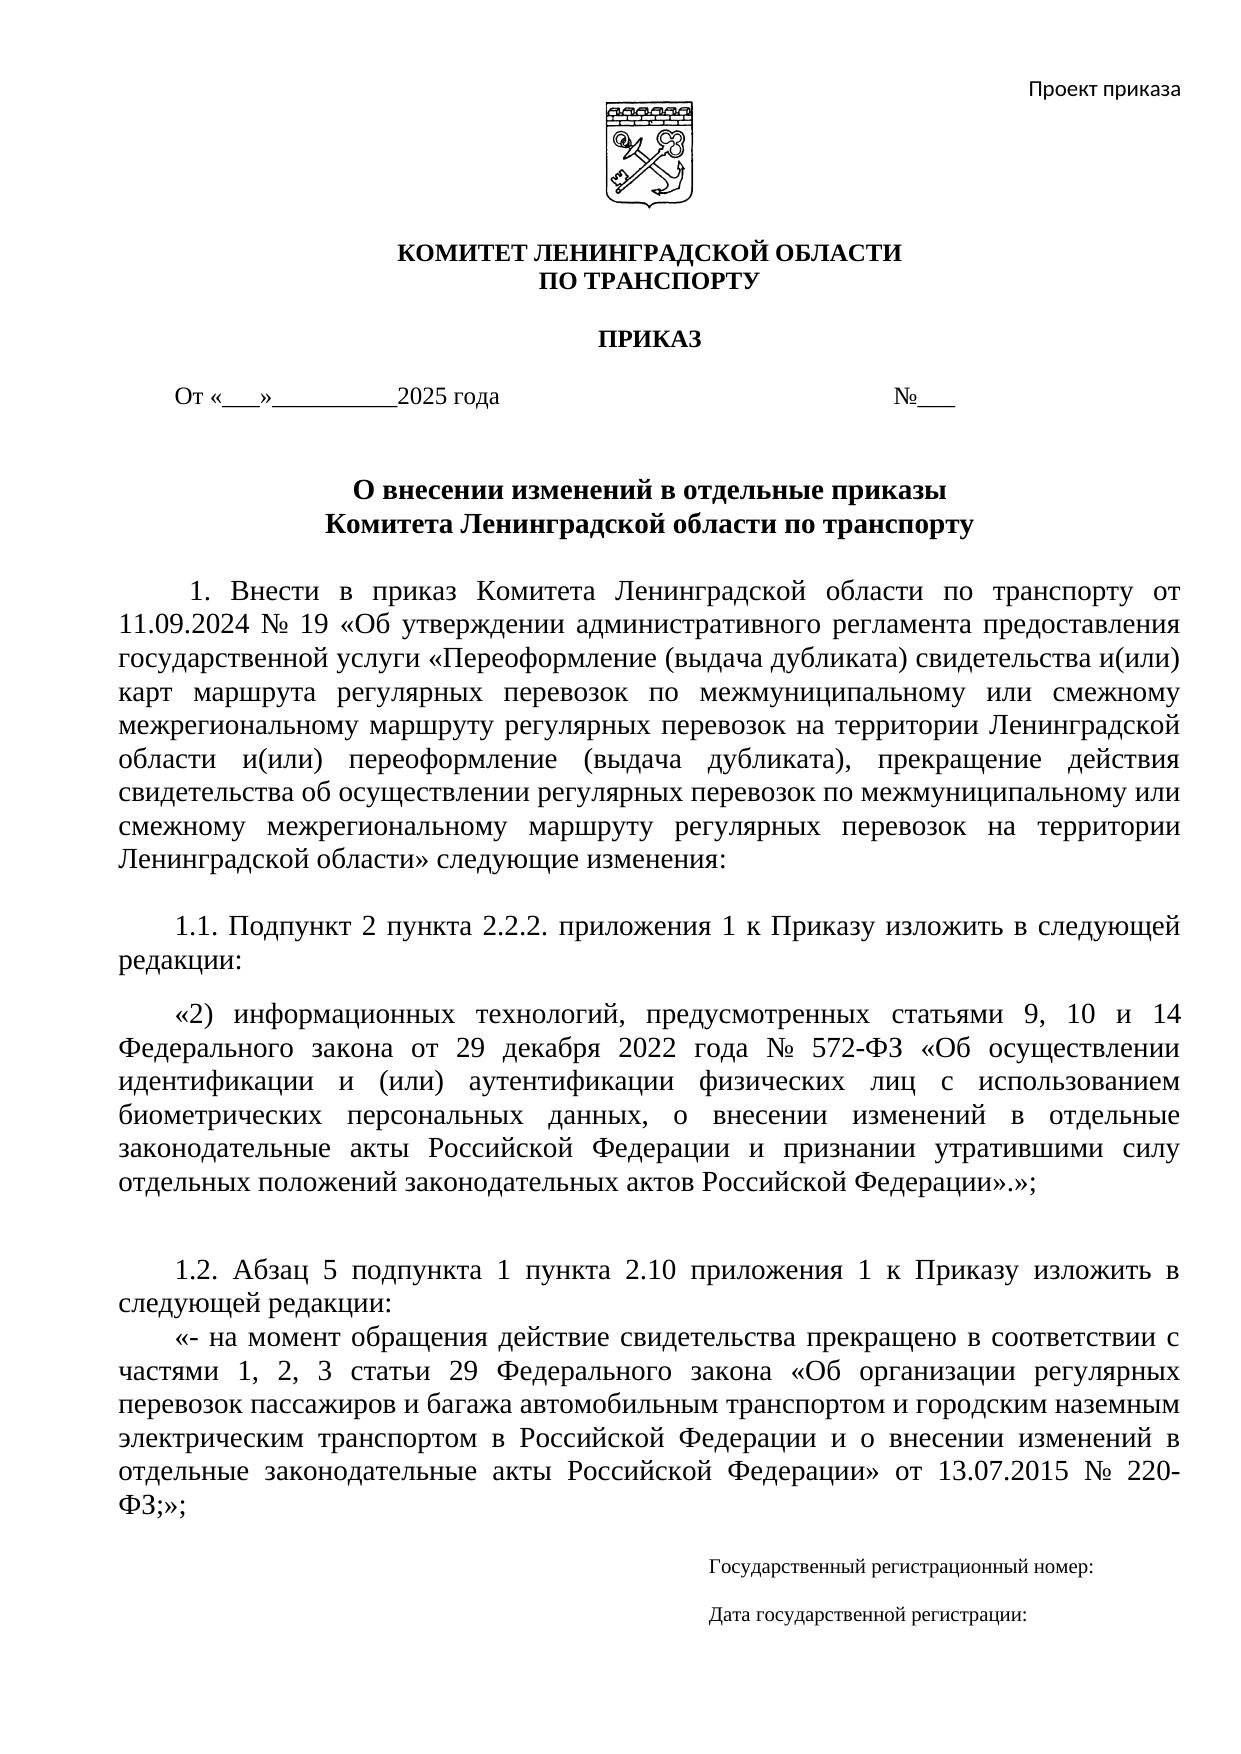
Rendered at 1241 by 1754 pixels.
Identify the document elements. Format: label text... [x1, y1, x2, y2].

text Дата государственной регистрации: [709, 1602, 1181, 1626]
text 1. Внести в приказ Комитета Ленинградской области по транспорту от 11.09.2024 № 19 «Об утверждении административного регламента предоставления государственной услуги «Переоформление (выдача дубликата) свидетельства и(или) карт маршрута регулярных перевозок по межмуниципальному или смежному межрегиональному маршруту регулярных перевозок на территории Ленинградской области и(или) переоформление (выдача дубликата), прекращение действия свидетельства об осуществлении регулярных перевозок по межмуниципальному или смежному межрегиональному маршруту регулярных перевозок на территории Ленинградской области» следующие изменения: [118, 573, 1181, 875]
text 1.1. Подпункт 2 пункта 2.2.2. приложения 1 к Приказу изложить в следующей редакции: [118, 908, 1181, 976]
title ПО ТРАНСПОРТУ [118, 266, 1181, 295]
title О внесении изменений в отдельные приказы [118, 472, 1181, 506]
text Государственный регистрационный номер: [709, 1554, 1181, 1578]
title Комитета Ленинградской области по транспорту [118, 506, 1181, 539]
picture [605, 101, 694, 209]
text «- на момент обращения действие свидетельства прекращено в соответствии с частями 1, 2, 3 статьи 29 Федерального закона «Об организации регулярных перевозок пассажиров и багажа автомобильным транспортом и городским наземным электрическим транспортом в Российской Федерации и о внесении изменений в отдельные законодательные акты Российской Федерации» от 13.07.2015 № 220-ФЗ;»; [118, 1319, 1181, 1520]
text 1.2. Абзац 5 подпункта 1 пункта 2.10 приложения 1 к Приказу изложить в следующей редакции: [118, 1252, 1181, 1319]
title ПРИКАЗ [118, 324, 1181, 353]
title КОМИТЕТ ЛЕНИНГРАДСКОЙ ОБЛАСТИ [118, 238, 1181, 266]
text «2) информационных технологий, предусмотренных статьями 9, 10 и 14 Федерального закона от 29 декабря 2022 года № 572-ФЗ «Об осуществлении идентификации и (или) аутентификации физических лиц с использованием биометрических персональных данных, о внесении изменений в отдельные законодательные акты Российской Федерации и признании утратившими силу отдельных положений законодательных актов Российской Федерации».»; [118, 996, 1181, 1198]
title От «___»__________2025 года №___ [118, 381, 1181, 410]
